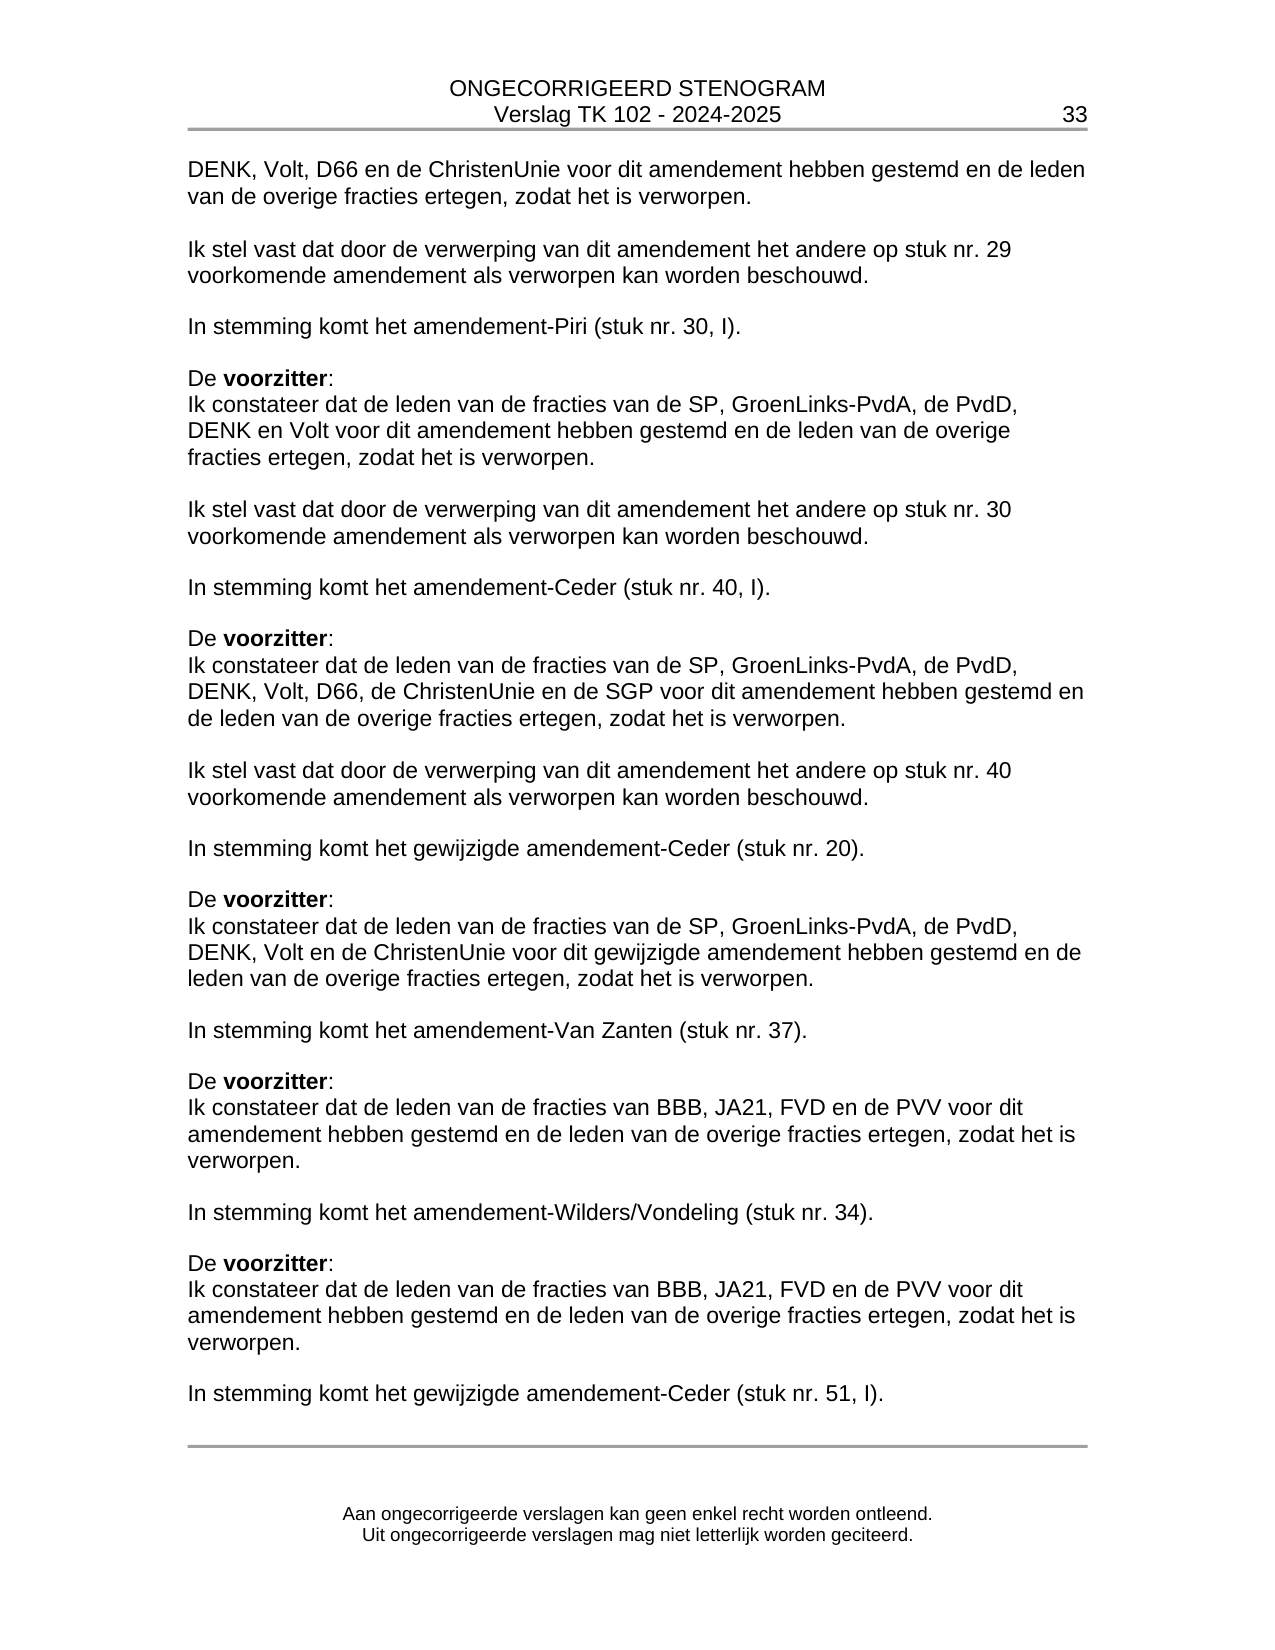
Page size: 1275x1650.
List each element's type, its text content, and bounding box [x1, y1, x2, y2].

text De voorzitter: Ik constateer dat de leden van de fracties van de SP, GroenLinks-PvdA, de PvdD, DENK, Volt en de ChristenUnie voor dit gewijzigde amendement hebben gestemd en de leden van de overige fracties ertegen, zodat het is verworpen. [187, 886, 1087, 992]
text In stemming komt het amendement-Van Zanten (stuk nr. 37). [187, 1017, 1087, 1043]
text In stemming komt het amendement-Piri (stuk nr. 30, I). [187, 313, 1087, 339]
text De voorzitter: Ik constateer dat de leden van de fracties van BBB, JA21, FVD en de PVV voor dit amendement hebben gestemd en de leden van de overige fracties ertegen, zodat het is verworpen. [187, 1068, 1087, 1173]
text In stemming komt het amendement-Wilders/Vondeling (stuk nr. 34). [187, 1198, 1087, 1225]
text De voorzitter: Ik constateer dat de leden van de fracties van BBB, JA21, FVD en de PVV voor dit amendement hebben gestemd en de leden van de overige fracties ertegen, zodat het is verworpen. [187, 1250, 1087, 1355]
text De voorzitter: Ik constateer dat de leden van de fracties van de SP, GroenLinks-PvdA, de PvdD, DENK en Volt voor dit amendement hebben gestemd en de leden van de overige fracties ertegen, zodat het is verworpen. Ik stel vast dat door de verwerping van dit amendement het andere op stuk nr. 30 voorkomende amendement als verworpen kan worden beschouwd. [187, 364, 1087, 549]
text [187, 156, 1087, 288]
text In stemming komt het gewijzigde amendement-Ceder (stuk nr. 51, I). [187, 1380, 1087, 1407]
text In stemming komt het amendement-Ceder (stuk nr. 40, I). [187, 574, 1087, 600]
text De voorzitter: Ik constateer dat de leden van de fracties van de SP, GroenLinks-PvdA, de PvdD, DENK, Volt, D66, de ChristenUnie en de SGP voor dit amendement hebben gestemd en de leden van de overige fracties ertegen, zodat het is verworpen. Ik stel vast dat door de verwerping van dit amendement het andere op stuk nr. 40 voorkomende amendement als verworpen kan worden beschouwd. [187, 625, 1087, 810]
text In stemming komt het gewijzigde amendement-Ceder (stuk nr. 20). [187, 835, 1087, 861]
